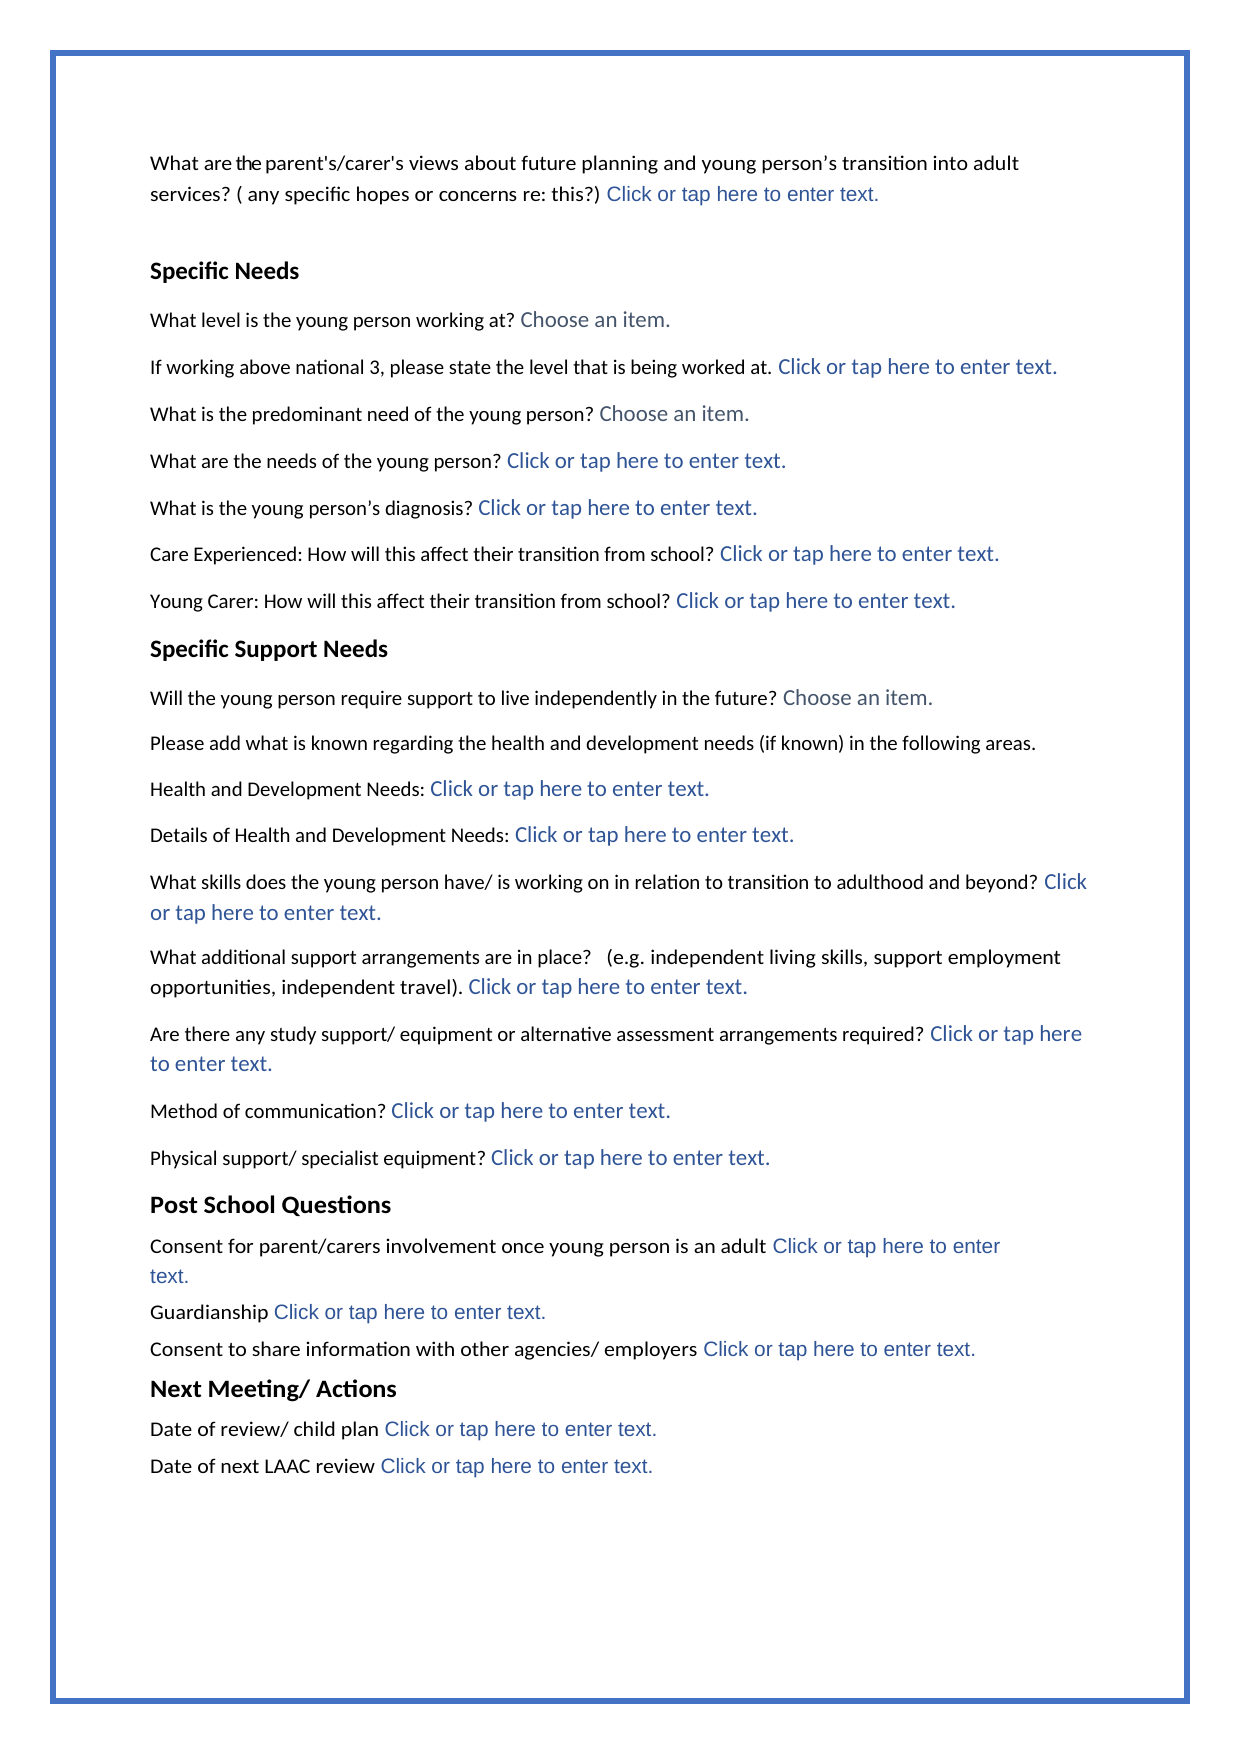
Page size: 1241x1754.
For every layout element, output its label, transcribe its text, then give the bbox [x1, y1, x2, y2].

text What are the parent's/carer's views about future planning and young person’s transition into adult services? ( any specific hopes or concerns re: this?) [150, 150, 1022, 206]
text What skills does the young person have/ is working on in relation to transition to adulthood and beyond? [150, 867, 1090, 926]
text Post School Questions [150, 1190, 1022, 1220]
text Details of Health and Development Needs: [150, 821, 1090, 849]
text Consent to share information with other agencies/ employers [150, 1336, 1022, 1361]
text Specific Needs [150, 256, 1090, 286]
text What are the needs of the young person? [150, 446, 1090, 474]
text Health and Development Needs: [150, 774, 1090, 802]
text Date of review/ child plan [150, 1417, 1022, 1442]
text Please add what is known regarding the health and development needs (if known) in the following areas. [150, 730, 1090, 755]
text Physical support/ specialist equipment? [150, 1143, 1090, 1171]
text Are there any study support/ equipment or alternative assessment arrangements required? [150, 1019, 1090, 1077]
text Date of next LAAC review [150, 1454, 1022, 1479]
text Method of communication? [150, 1096, 1090, 1124]
text What additional support arrangements are in place? (e.g. independent living skills, support employment opportunities, independent travel). [150, 944, 1090, 1000]
text What is the predominant need of the young person? [150, 399, 1090, 427]
text Will the young person require support to live independently in the future? [150, 683, 1090, 711]
text What is the young person’s diagnosis? [150, 493, 1090, 521]
text Care Experienced: How will this affect their transition from school? [150, 539, 1090, 567]
text What level is the young person working at? [150, 305, 1090, 333]
text If working above national 3, please state the level that is being worked at. [150, 352, 1090, 380]
text Guardianship [150, 1299, 1022, 1324]
text Consent for parent/carers involvement once young person is an adult [150, 1233, 1022, 1287]
text Specific Support Needs [150, 633, 1090, 664]
text Young Carer: How will this affect their transition from school? [150, 586, 1090, 614]
text Next Meeting/ Actions [150, 1373, 1022, 1404]
